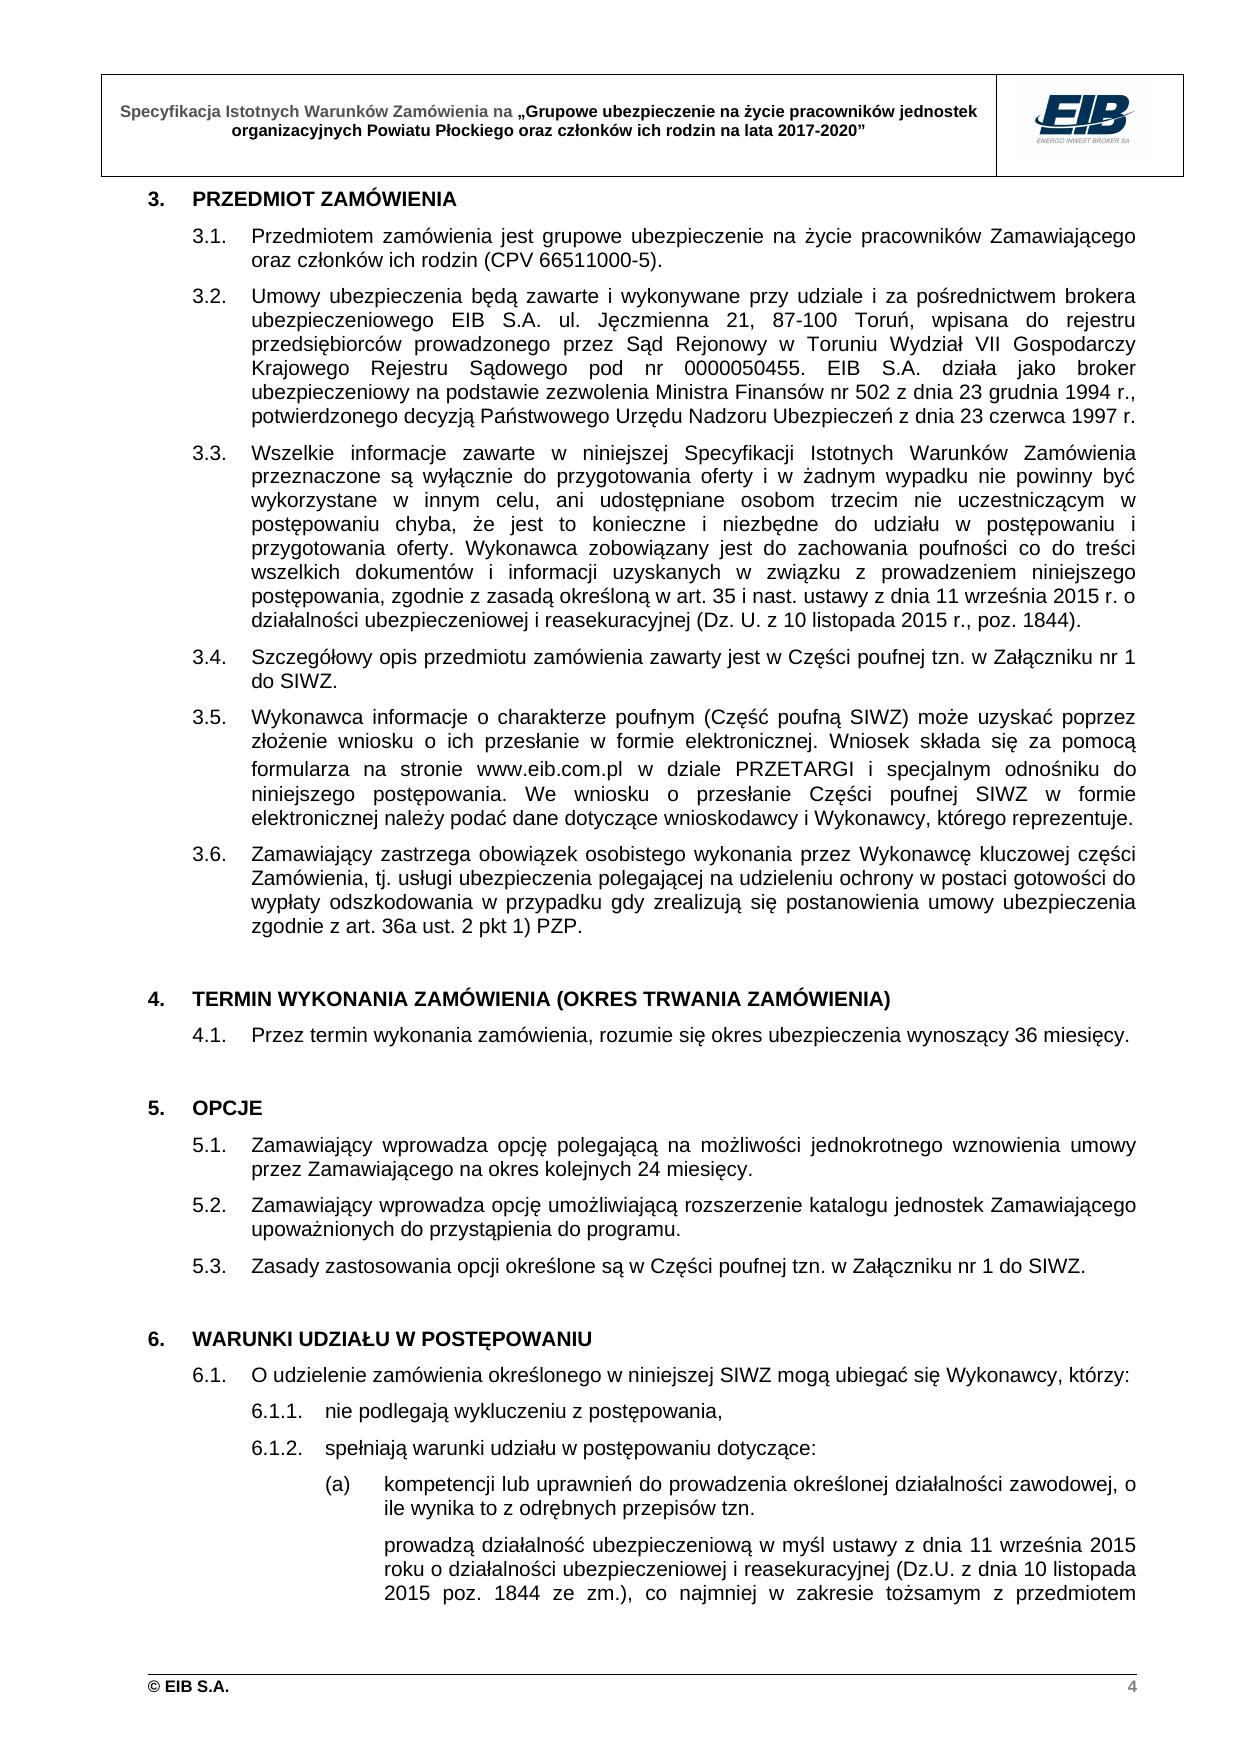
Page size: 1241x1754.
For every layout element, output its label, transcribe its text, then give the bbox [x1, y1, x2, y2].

list Przez termin wykonania zamówienia, rozumie się okres ubezpieczenia wynoszący 36 miesięcy. [192, 1023, 1137, 1047]
list Wykonawca informacje o charakterze poufnym (Część poufną SIWZ) może uzyskać poprzez złożenie wniosku o ich przesłanie w formie elektronicznej. Wniosek składa się za pomocą formularza na stronie www.eib.com.pl w dziale PRZETARGI i specjalnym odnośniku do niniejszego postępowania. We wniosku o przesłanie Części poufnej SIWZ w formie elektronicznej należy podać dane dotyczące wnioskodawcy i Wykonawcy, którego reprezentuje. [192, 705, 1137, 829]
list Wszelkie informacje zawarte w niniejszej Specyfikacji Istotnych Warunków Zamówienia przeznaczone są wyłącznie do przygotowania oferty i w żadnym wypadku nie powinny być wykorzystane w innym celu, ani udostępniane osobom trzecim nie uczestniczącym w postępowaniu chyba, że jest to konieczne i niezbędne do udziału w postępowaniu i przygotowania oferty. Wykonawca zobowiązany jest do zachowania poufności co do treści wszelkich dokumentów i informacji uzyskanych w związku z prowadzeniem niniejszego postępowania, zgodnie z zasadą określoną w art. 35 i nast. ustawy z dnia 11 września 2015 r. o działalności ubezpieczeniowej i reasekuracyjnej (Dz. U. z 10 listopada 2015 r., poz. 1844). [192, 440, 1137, 632]
list Szczegółowy opis przedmiotu zamówienia zawarty jest w Części poufnej tzn. w Załączniku nr 1 do SIWZ. [192, 644, 1137, 692]
list Przedmiotem zamówienia jest grupowe ubezpieczenie na życie pracowników Zamawiającego oraz członków ich rodzin (CPV 66511000-5). [192, 224, 1137, 272]
list Zasady zastosowania opcji określone są w Części poufnej tzn. w Załączniku nr 1 do SIWZ. [192, 1253, 1137, 1277]
list spełniają warunki udziału w postępowaniu dotyczące: [251, 1436, 1137, 1460]
list Zamawiający wprowadza opcję polegającą na możliwości jednokrotnego wznowienia umowy przez Zamawiającego na okres kolejnych 24 miesięcy. [192, 1133, 1137, 1181]
list Zamawiający wprowadza opcję umożliwiającą rozszerzenie katalogu jednostek Zamawiającego upoważnionych do przystąpienia do programu. [192, 1193, 1137, 1241]
text OPCJE [148, 1096, 1137, 1120]
text TERMIN WYKONANIA ZAMÓWIENIA (OKRES TRWANIA ZAMÓWIENIA) [148, 987, 1137, 1011]
list kompetencji lub uprawnień do prowadzenia określonej działalności zawodowej, o ile wynika to z odrębnych przepisów tzn. [325, 1472, 1137, 1520]
text WARUNKI UDZIAŁU W POSTĘPOWANIU [148, 1326, 1137, 1350]
text PRZEDMIOT ZAMÓWIENIA [148, 187, 1137, 211]
picture [1014, 80, 1151, 160]
list Umowy ubezpieczenia będą zawarte i wykonywane przy udziale i za pośrednictwem brokera ubezpieczeniowego EIB S.A. ul. Jęczmienna 21, 87-100 Toruń, wpisana do rejestru przedsiębiorców prowadzonego przez Sąd Rejonowy w Toruniu Wydział VII Gospodarczy Krajowego Rejestru Sądowego pod nr 0000050455. EIB S.A. działa jako broker ubezpieczeniowy na podstawie zezwolenia Ministra Finansów nr 502 z dnia 23 grudnia 1994 r., potwierdzonego decyzją Państwowego Urzędu Nadzoru Ubezpieczeń z dnia 23 czerwca 1997 r. [192, 284, 1137, 428]
list Zamawiający zastrzega obowiązek osobistego wykonania przez Wykonawcę kluczowej części Zamówienia, tj. usługi ubezpieczenia polegającej na udzieleniu ochrony w postaci gotowości do wypłaty odszkodowania w przypadku gdy zrealizują się postanowienia umowy ubezpieczenia zgodnie z art. 36a ust. 2 pkt 1) PZP. [192, 842, 1137, 938]
list nie podlegają wykluczeniu z postępowania, [251, 1399, 1137, 1423]
list O udzielenie zamówienia określonego w niniejszej SIWZ mogą ubiegać się Wykonawcy, którzy: [192, 1363, 1137, 1387]
